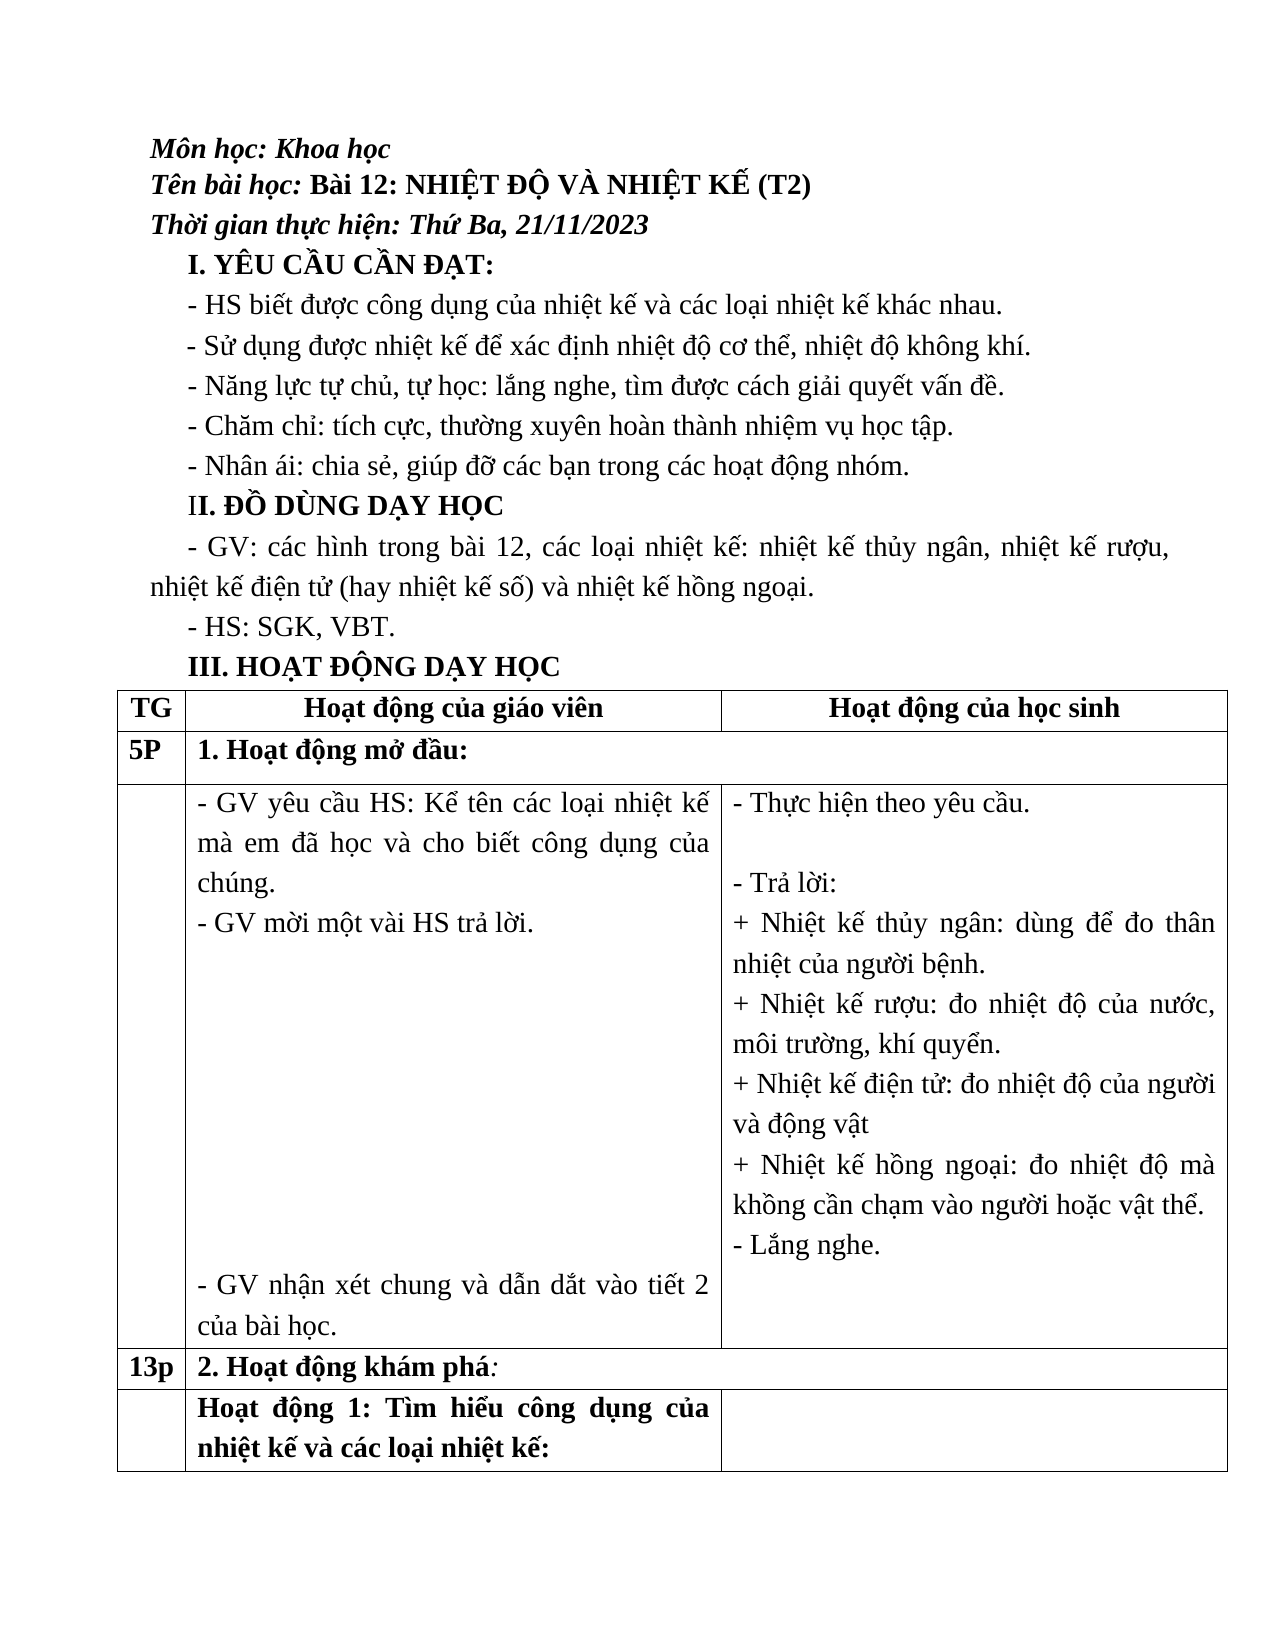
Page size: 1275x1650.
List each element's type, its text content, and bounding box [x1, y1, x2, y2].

table_cell 5P [118, 732, 185, 784]
text II. ĐỒ DÙNG DẠY HỌC [150, 488, 1172, 522]
text - Năng lực tự chủ, tự học: lắng nghe, tìm được cách giải quyết vấn đề. [150, 368, 1172, 401]
text - Chăm chỉ: tích cực, thường xuyên hoàn thành nhiệm vụ học tập. [150, 408, 1172, 442]
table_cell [186, 1390, 721, 1471]
table_header Hoạt động của học sinh [722, 691, 1227, 731]
text I. YÊU CẦU CẦN ĐẠT: [150, 247, 1172, 281]
text Thời gian thực hiện: Thứ Ba, 21/11/2023 [150, 207, 1172, 241]
table_cell - Thực hiện theo yêu cầu. - Trả lời: + Nhiệt kế thủy ngân: dùng để đo thân nhiệt của người bệnh. + Nhiệt kế rượu: đo nhiệt độ của nước, môi trường, khí quyển. + Nhiệt kế điện tử: đo nhiệt độ của người và động vật + Nhiệt kế hồng ngoại: đo nhiệt độ mà khồng cần chạm vào người hoặc vật thể. - Lắng nghe. [722, 785, 1227, 1348]
text - GV: các hình trong bài 12, các loại nhiệt kế: nhiệt kế thủy ngân, nhiệt kế rượu, nhiệt kế điện tử (hay nhiệt kế số) và nhiệt kế hồng ngoại. [150, 529, 1172, 602]
table_header TG [118, 691, 185, 731]
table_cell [722, 1390, 1227, 1471]
text - HS biết được công dụng của nhiệt kế và các loại nhiệt kế khác nhau. [150, 287, 1172, 321]
table_cell [118, 1390, 185, 1471]
table_cell 13p [118, 1349, 185, 1389]
table_cell 2. Hoạt động khám phá: [186, 1349, 1227, 1389]
text - Nhân ái: chia sẻ, giúp đỡ các bạn trong các hoạt động nhóm. [150, 448, 1172, 482]
text Môn học: Khoa học [150, 131, 1172, 165]
table_header Hoạt động của giáo viên [186, 691, 721, 731]
table_cell 1. Hoạt động mở đầu: [186, 732, 1227, 784]
table_cell [118, 785, 185, 1348]
text - HS: SGK, VBT. [150, 609, 1172, 643]
text - Sử dụng được nhiệt kế để xác định nhiệt độ cơ thể, nhiệt độ không khí. [150, 328, 1172, 361]
text Tên bài học: Bài 12: NHIỆT ĐỘ VÀ NHIỆT KẾ (T2) [150, 167, 1172, 200]
text III. HOẠT ĐỘNG DẠY HỌC [150, 649, 1172, 683]
table_cell - GV yêu cầu HS: Kể tên các loại nhiệt kế mà em đã học và cho biết công dụng của chúng. - GV mời một vài HS trả lời. - GV nhận xét chung và dẫn dắt vào tiết 2 của bài học. [186, 785, 721, 1348]
